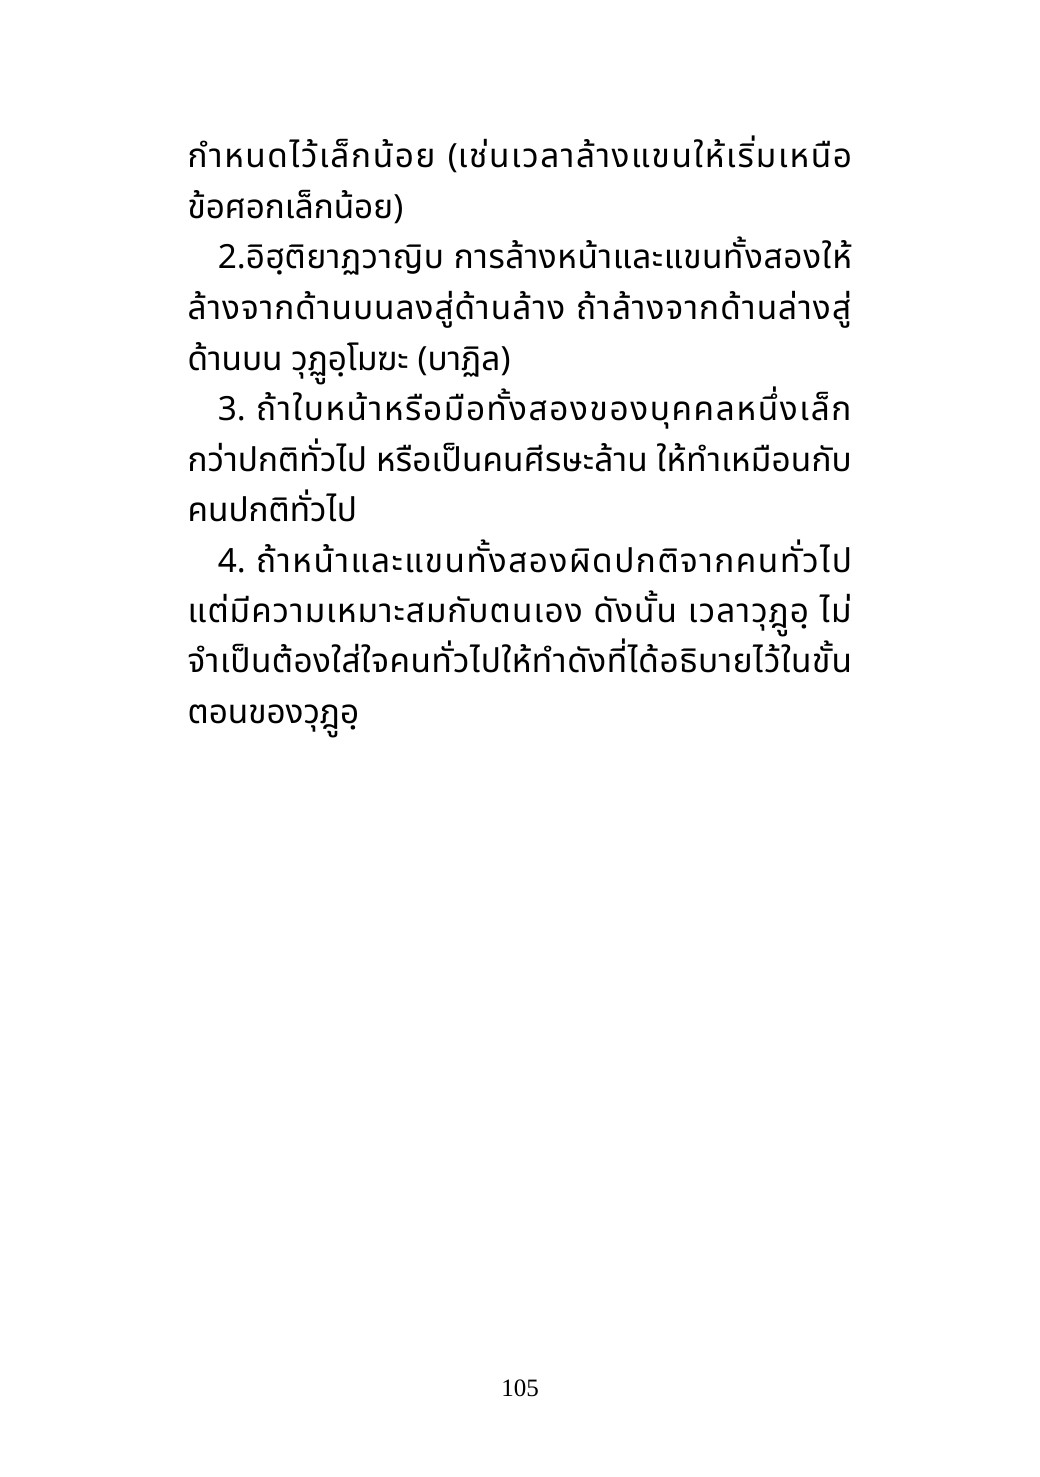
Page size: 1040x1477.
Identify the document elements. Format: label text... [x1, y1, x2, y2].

text 4. ถ้าหน้าและแขนทั้งสองผิดปกติจากคนทั่วไป แต่มีความเหมาะสมกับตนเอง ดังนั้น เวลาวุฎูอฺ ไม่จำเป็นต้องใส่ใจคนทั่วไปให้ทำดังที่ได้อธิบายไว้ในขั้นตอนของวุฎูอฺ [187, 536, 852, 738]
text 3. ถ้าใบหน้าหรือมือทั้งสองของบุคคลหนึ่งเล็กกว่าปกติทั่วไป หรือเป็นคนศีรษะล้าน ให้ทำเหมือนกับคนปกติทั่วไป [187, 385, 852, 536]
text 2.อิฮฺติยาฏวาญิบ การล้างหน้าและแขนทั้งสองให้ล้างจากด้านบนลงสู่ด้านล้าง ถ้าล้างจากด้านล่างสู่ด้านบน วุฏูอฺโมฆะ (บาฏิล) [187, 233, 852, 385]
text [187, 132, 852, 233]
